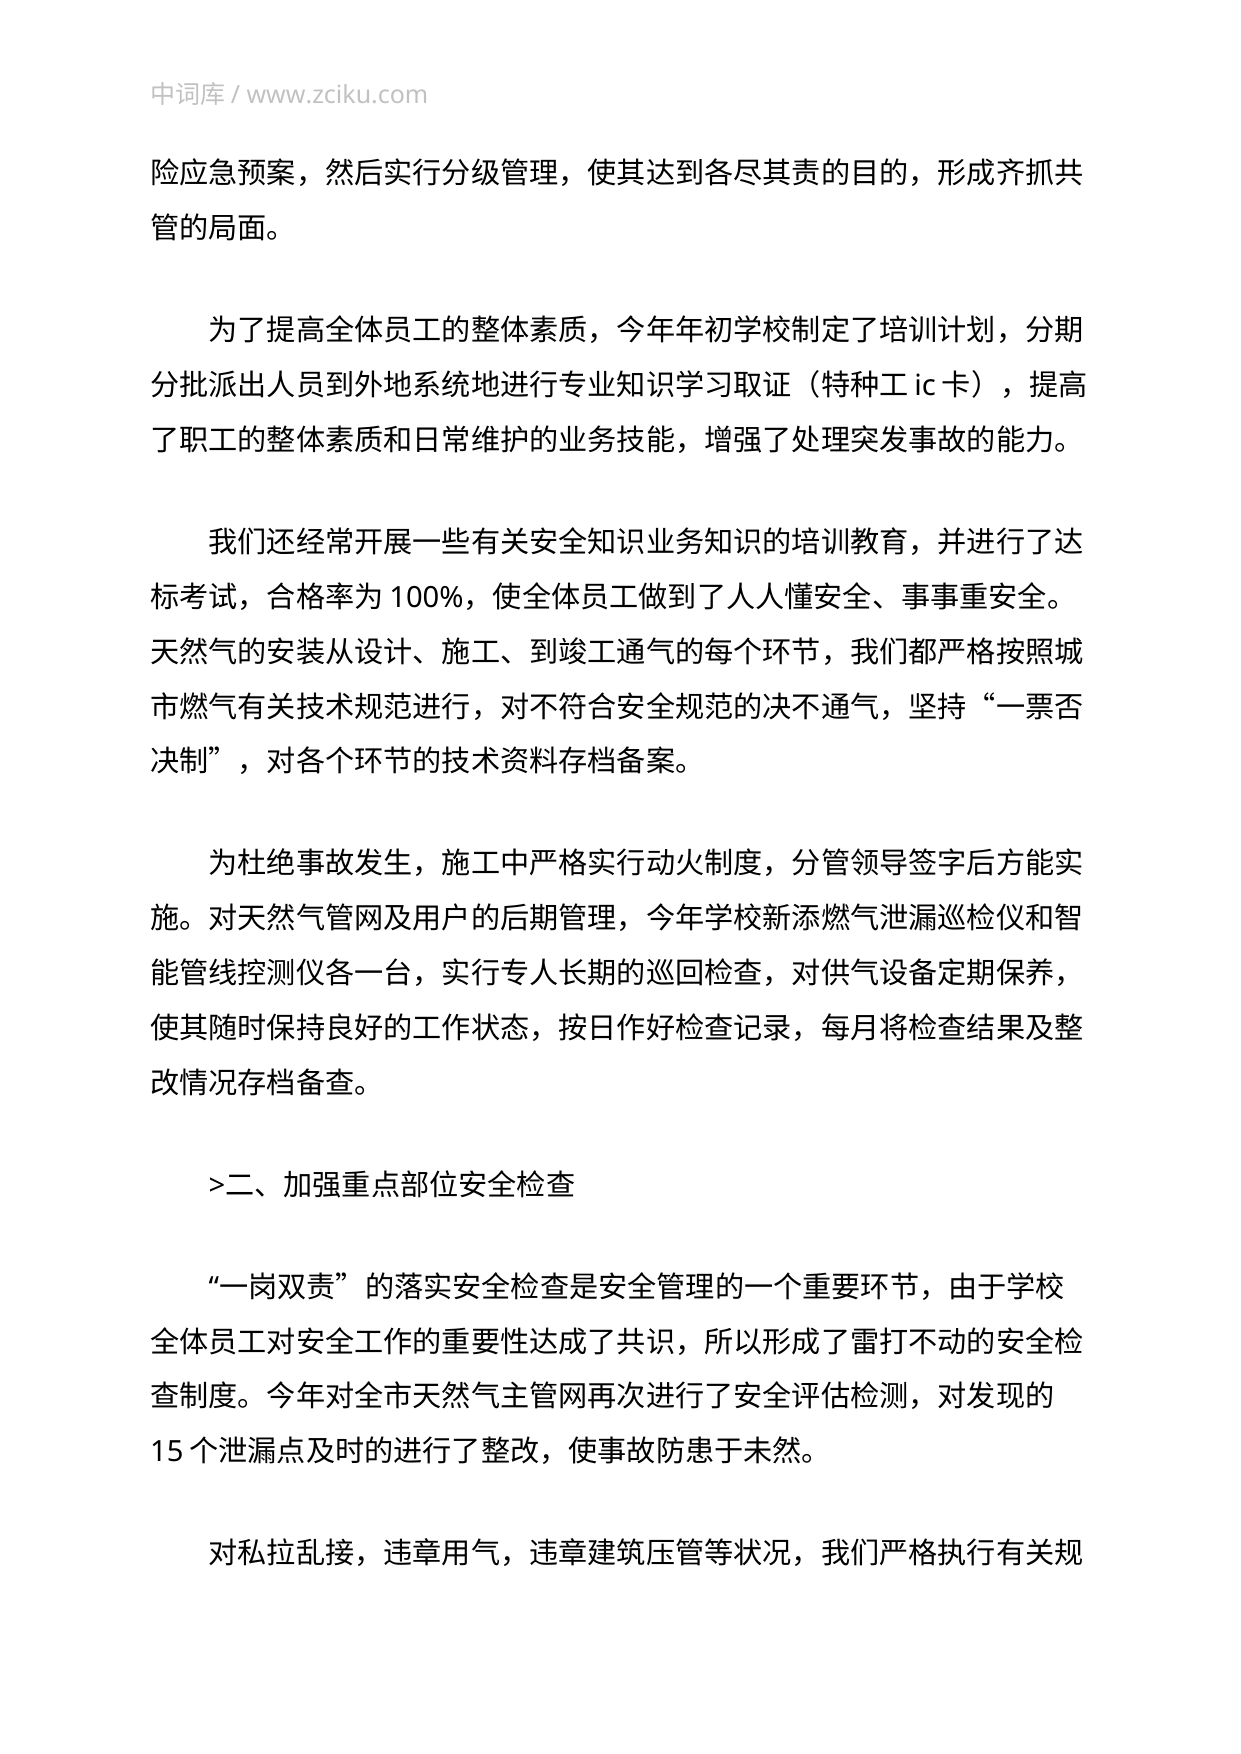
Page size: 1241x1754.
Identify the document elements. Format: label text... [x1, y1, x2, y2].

text 为了提高全体员工的整体素质，今年年初学校制定了培训计划，分期分批派出人员到外地系统地进行专业知识学习取证（特种工ic卡），提高了职工的整体素质和日常维护的业务技能，增强了处理突发事故的能力。 [150, 307, 1090, 459]
text 为杜绝事故发生，施工中严格实行动火制度，分管领导签字后方能实施。对天然气管网及用户的后期管理，今年学校新添燃气泄漏巡检仪和智能管线控测仪各一台，实行专人长期的巡回检查，对供气设备定期保养，使其随时保持良好的工作状态，按日作好检查记录，每月将检查结果及整改情况存档备查。 [150, 840, 1090, 1102]
text 我们还经常开展一些有关安全知识业务知识的培训教育，并进行了达标考试，合格率为100%，使全体员工做到了人人懂安全、事事重安全。天然气的安装从设计、施工、到竣工通气的每个环节，我们都严格按照城市燃气有关技术规范进行，对不符合安全规范的决不通气，坚持“一票否决制”，对各个环节的技术资料存档备案。 [150, 518, 1090, 780]
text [150, 1530, 1090, 1572]
text “一岗双责”的落实安全检查是安全管理的一个重要环节，由于学校全体员工对安全工作的重要性达成了共识，所以形成了雷打不动的安全检查制度。今年对全市天然气主管网再次进行了安全评估检测，对发现的15个泄漏点及时的进行了整改，使事故防患于未然。 [150, 1263, 1090, 1470]
text >二、加强重点部位安全检查 [150, 1161, 1090, 1203]
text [150, 150, 1090, 247]
